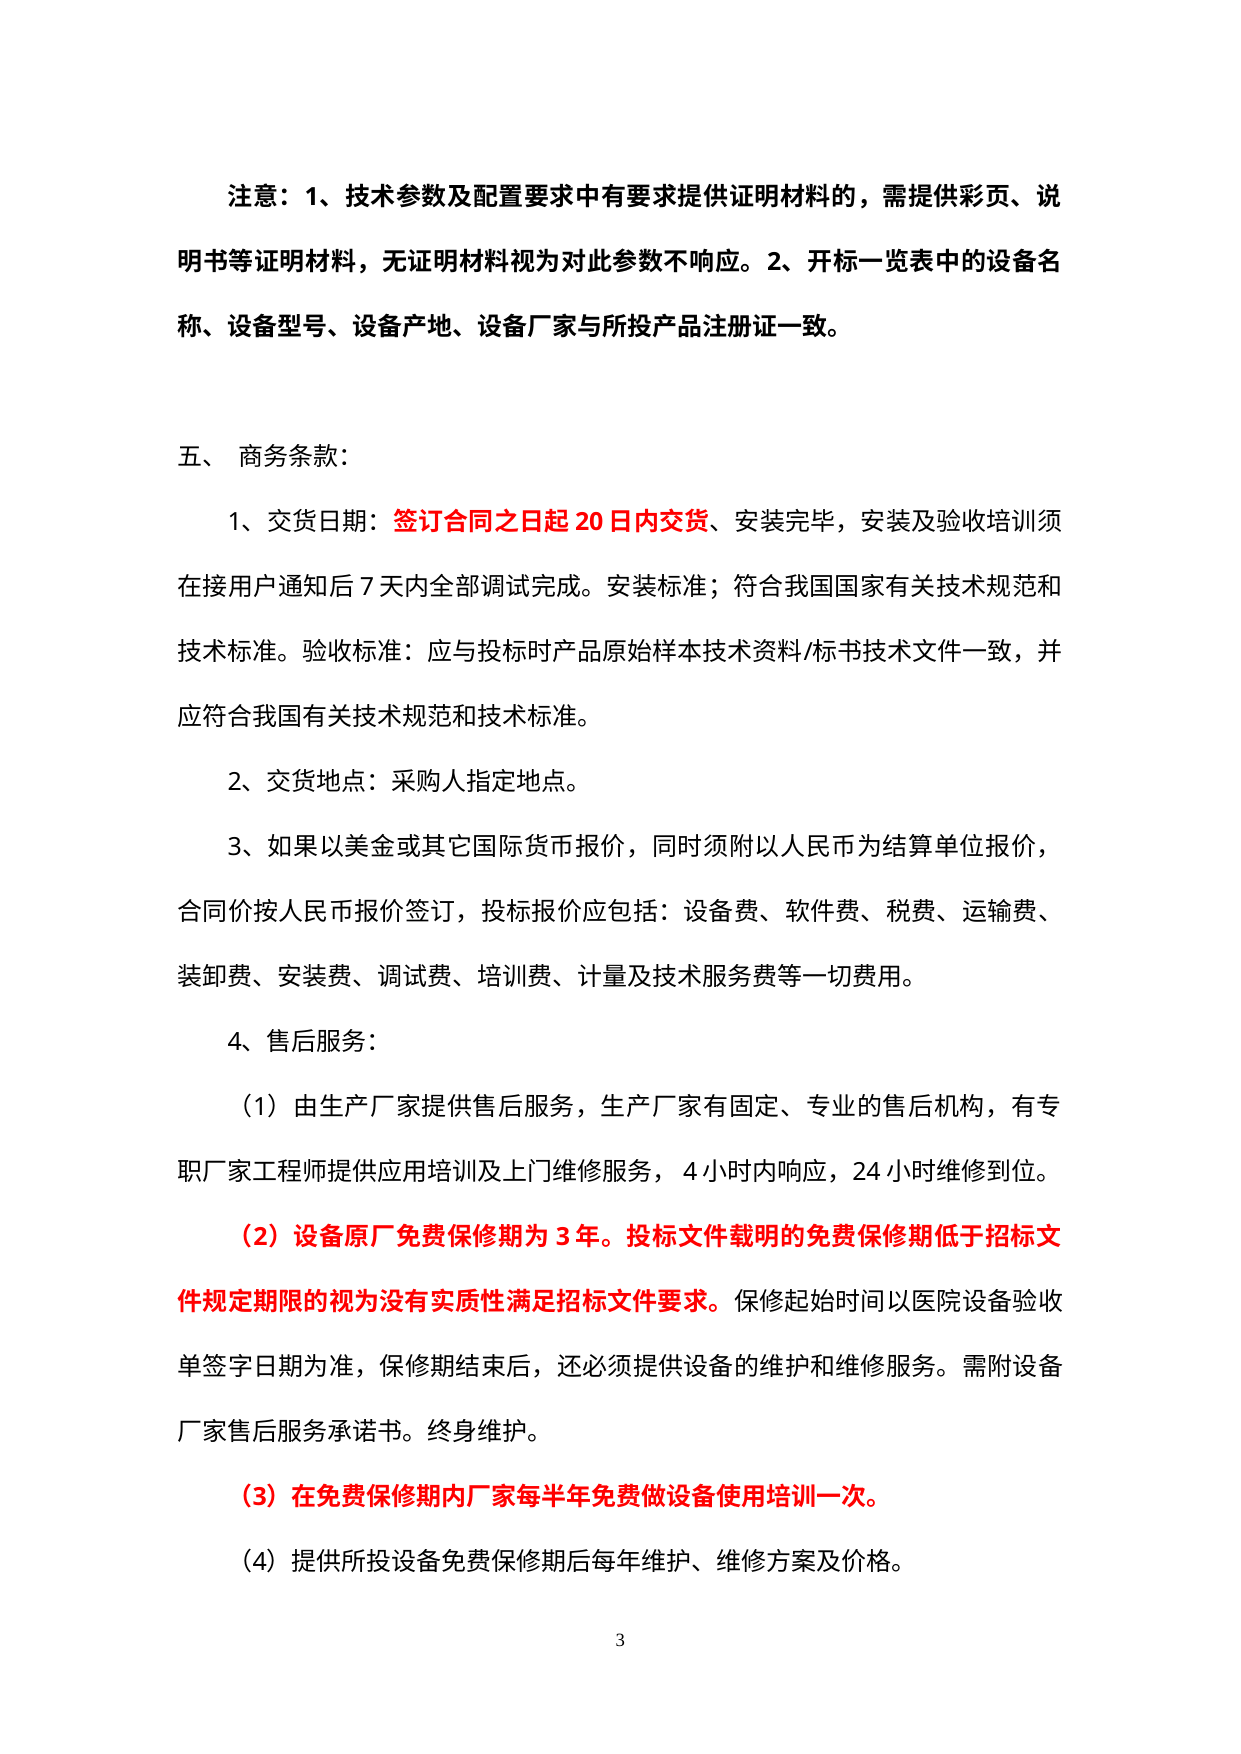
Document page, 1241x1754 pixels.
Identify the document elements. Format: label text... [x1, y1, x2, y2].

text 注意：1、技术参数及配置要求中有要求提供证明材料的，需提供彩页、说明书等证明材料，无证明材料视为对此参数不响应。2、开标一览表中的设备名称、设备型号、设备产地、设备厂家与所投产品注册证一致。 [177, 162, 1063, 357]
text 3、如果以美金或其它国际货币报价，同时须附以人民币为结算单位报价，合同价按人民币报价签订，投标报价应包括：设备费、软件费、税费、运输费、装卸费、安装费、调试费、培训费、计量及技术服务费等一切费用。 [177, 812, 1063, 1007]
text 五、 商务条款： [177, 422, 1063, 487]
text 2、交货地点：采购人指定地点。 [177, 747, 1063, 812]
text （1）由生产厂家提供售后服务，生产厂家有固定、专业的售后机构，有专职厂家工程师提供应用培训及上门维修服务， 4小时内响应，24小时维修到位。 [177, 1072, 1063, 1202]
text 4、售后服务： [177, 1007, 1063, 1072]
text （4）提供所投设备免费保修期后每年维护、维修方案及价格。 [177, 1527, 1063, 1592]
text 1、交货日期：签订合同之日起20日内交货、安装完毕，安装及验收培训须在接用户通知后7天内全部调试完成。安装标准；符合我国国家有关技术规范和技术标准。验收标准：应与投标时产品原始样本技术资料/标书技术文件一致，并应符合我国有关技术规范和技术标准。 [177, 487, 1063, 747]
text （3）在免费保修期内厂家每半年免费做设备使用培训一次。 [177, 1462, 1063, 1527]
text （2）设备原厂免费保修期为3年。投标文件载明的免费保修期低于招标文件规定期限的视为没有实质性满足招标文件要求。保修起始时间以医院设备验收单签字日期为准，保修期结束后，还必须提供设备的维护和维修服务。需附设备厂家售后服务承诺书。终身维护。 [177, 1202, 1063, 1462]
